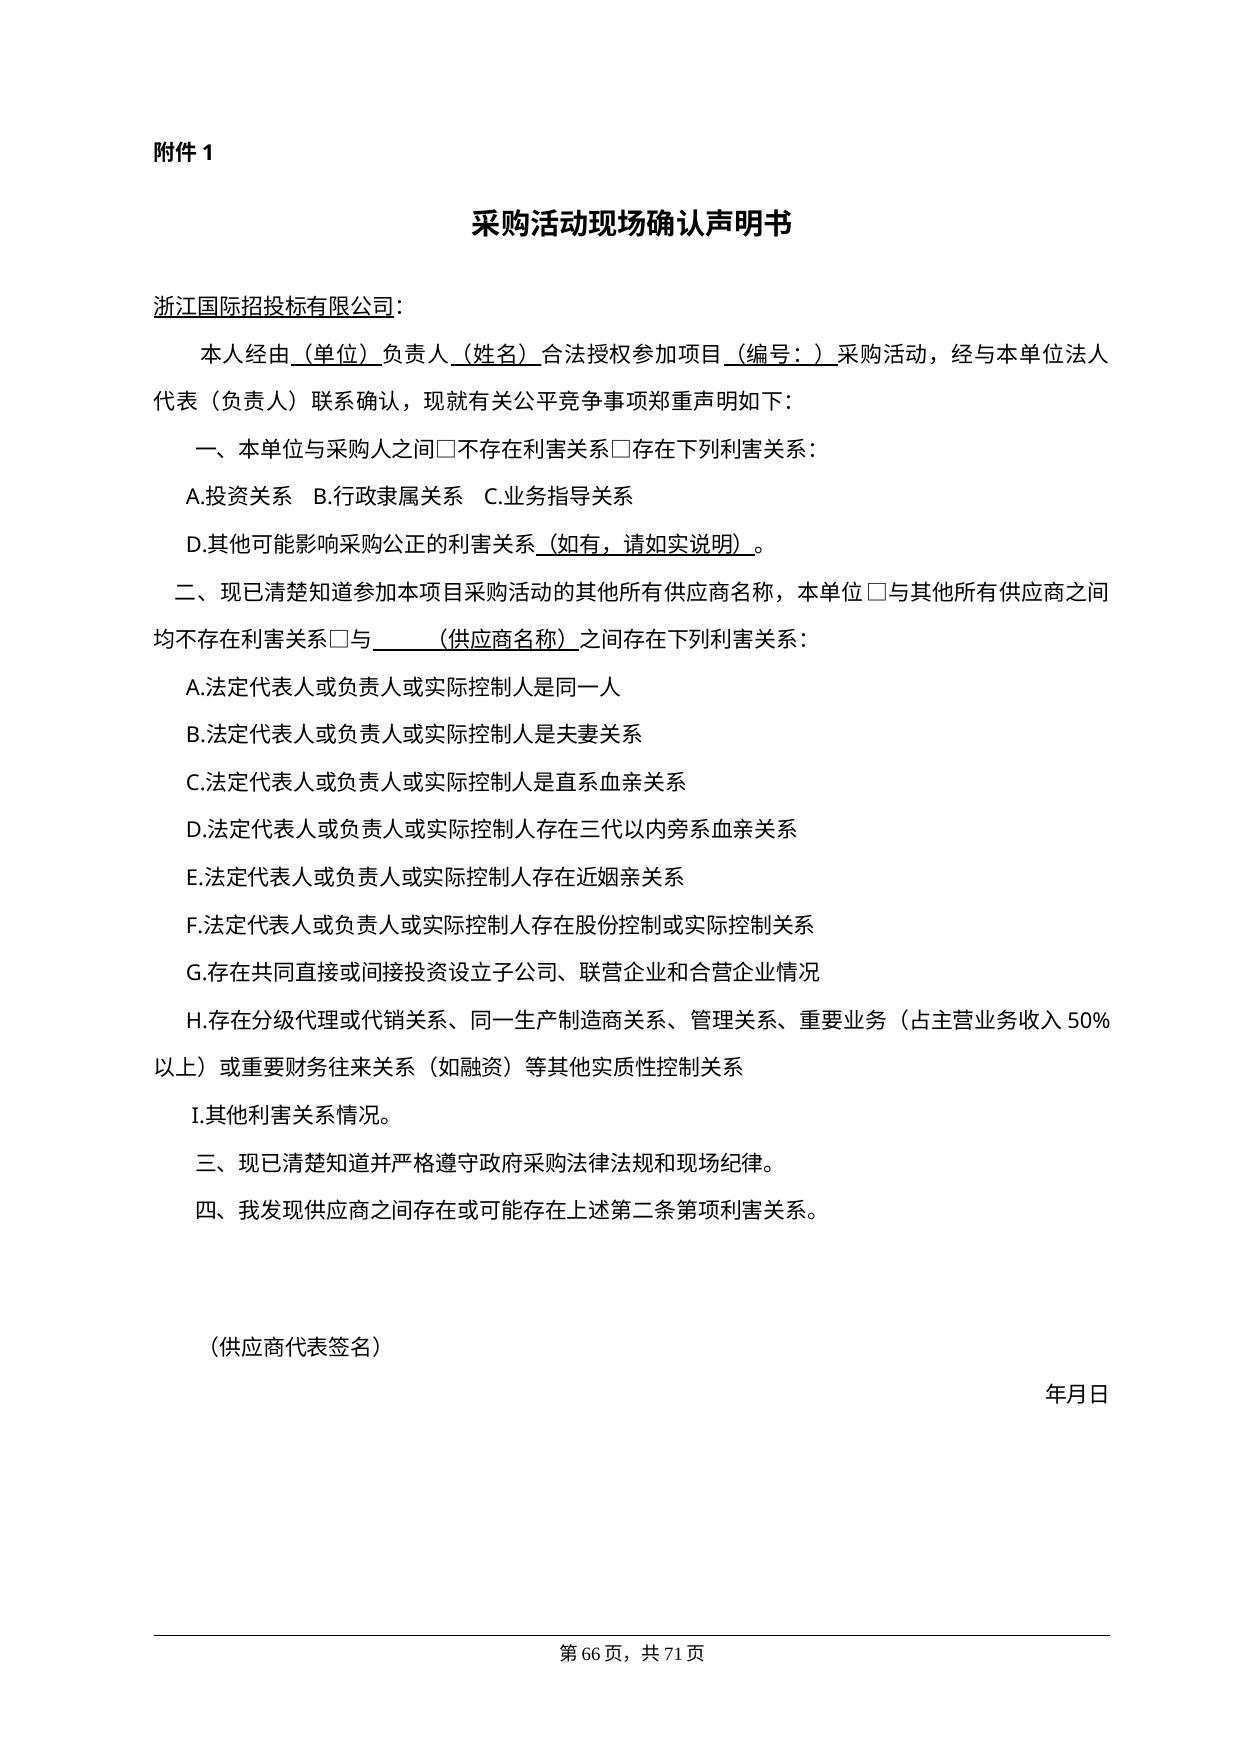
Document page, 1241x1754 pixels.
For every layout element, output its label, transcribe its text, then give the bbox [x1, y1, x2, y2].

text 附件1 [153, 130, 1091, 167]
text D.其他可能影响采购公正的利害关系（如有，请如实说明）。 [153, 527, 1110, 559]
text E.法定代表人或负责人或实际控制人存在近姻亲关系 [153, 860, 1110, 892]
text 本人经由（单位）负责人（姓名）合法授权参加项目（编号：）采购活动，经与本单位法人代表（负责人）联系确认，现就有关公平竞争事项郑重声明如下： [153, 337, 1110, 416]
text G.存在共同直接或间接投资设立子公司、联营企业和合营企业情况 [153, 955, 1110, 987]
text 二、现已清楚知道参加本项目采购活动的其他所有供应商名称，本单位□与其他所有供应商之间均不存在利害关系□与 （供应商名称）之间存在下列利害关系： [153, 574, 1110, 654]
list 本单位与采购人之间□不存在利害关系□存在下列利害关系： [153, 432, 1110, 463]
text 采购活动现场确认声明书 [153, 193, 1110, 245]
text A.投资关系 B.行政隶属关系 C.业务指导关系 [153, 479, 1110, 511]
text （供应商代表签名） [153, 1330, 1110, 1362]
text I.其他利害关系情况。 [153, 1098, 1110, 1130]
text F.法定代表人或负责人或实际控制人存在股份控制或实际控制关系 [153, 908, 1110, 939]
text B.法定代表人或负责人或实际控制人是夫妻关系 [153, 717, 1110, 749]
text 年月日 [153, 1377, 1110, 1409]
list 我发现供应商之间存在或可能存在上述第二条第项利害关系。 [153, 1193, 1110, 1225]
text 浙江国际招投标有限公司： [153, 289, 1110, 321]
text A.法定代表人或负责人或实际控制人是同一人 [153, 669, 1110, 701]
text D.法定代表人或负责人或实际控制人存在三代以内旁系血亲关系 [153, 812, 1110, 844]
text C.法定代表人或负责人或实际控制人是直系血亲关系 [153, 765, 1110, 797]
list 现已清楚知道并严格遵守政府采购法律法规和现场纪律。 [153, 1146, 1110, 1177]
text H.存在分级代理或代销关系、同一生产制造商关系、管理关系、重要业务（占主营业务收入50%以上）或重要财务往来关系（如融资）等其他实质性控制关系 [153, 1003, 1110, 1082]
